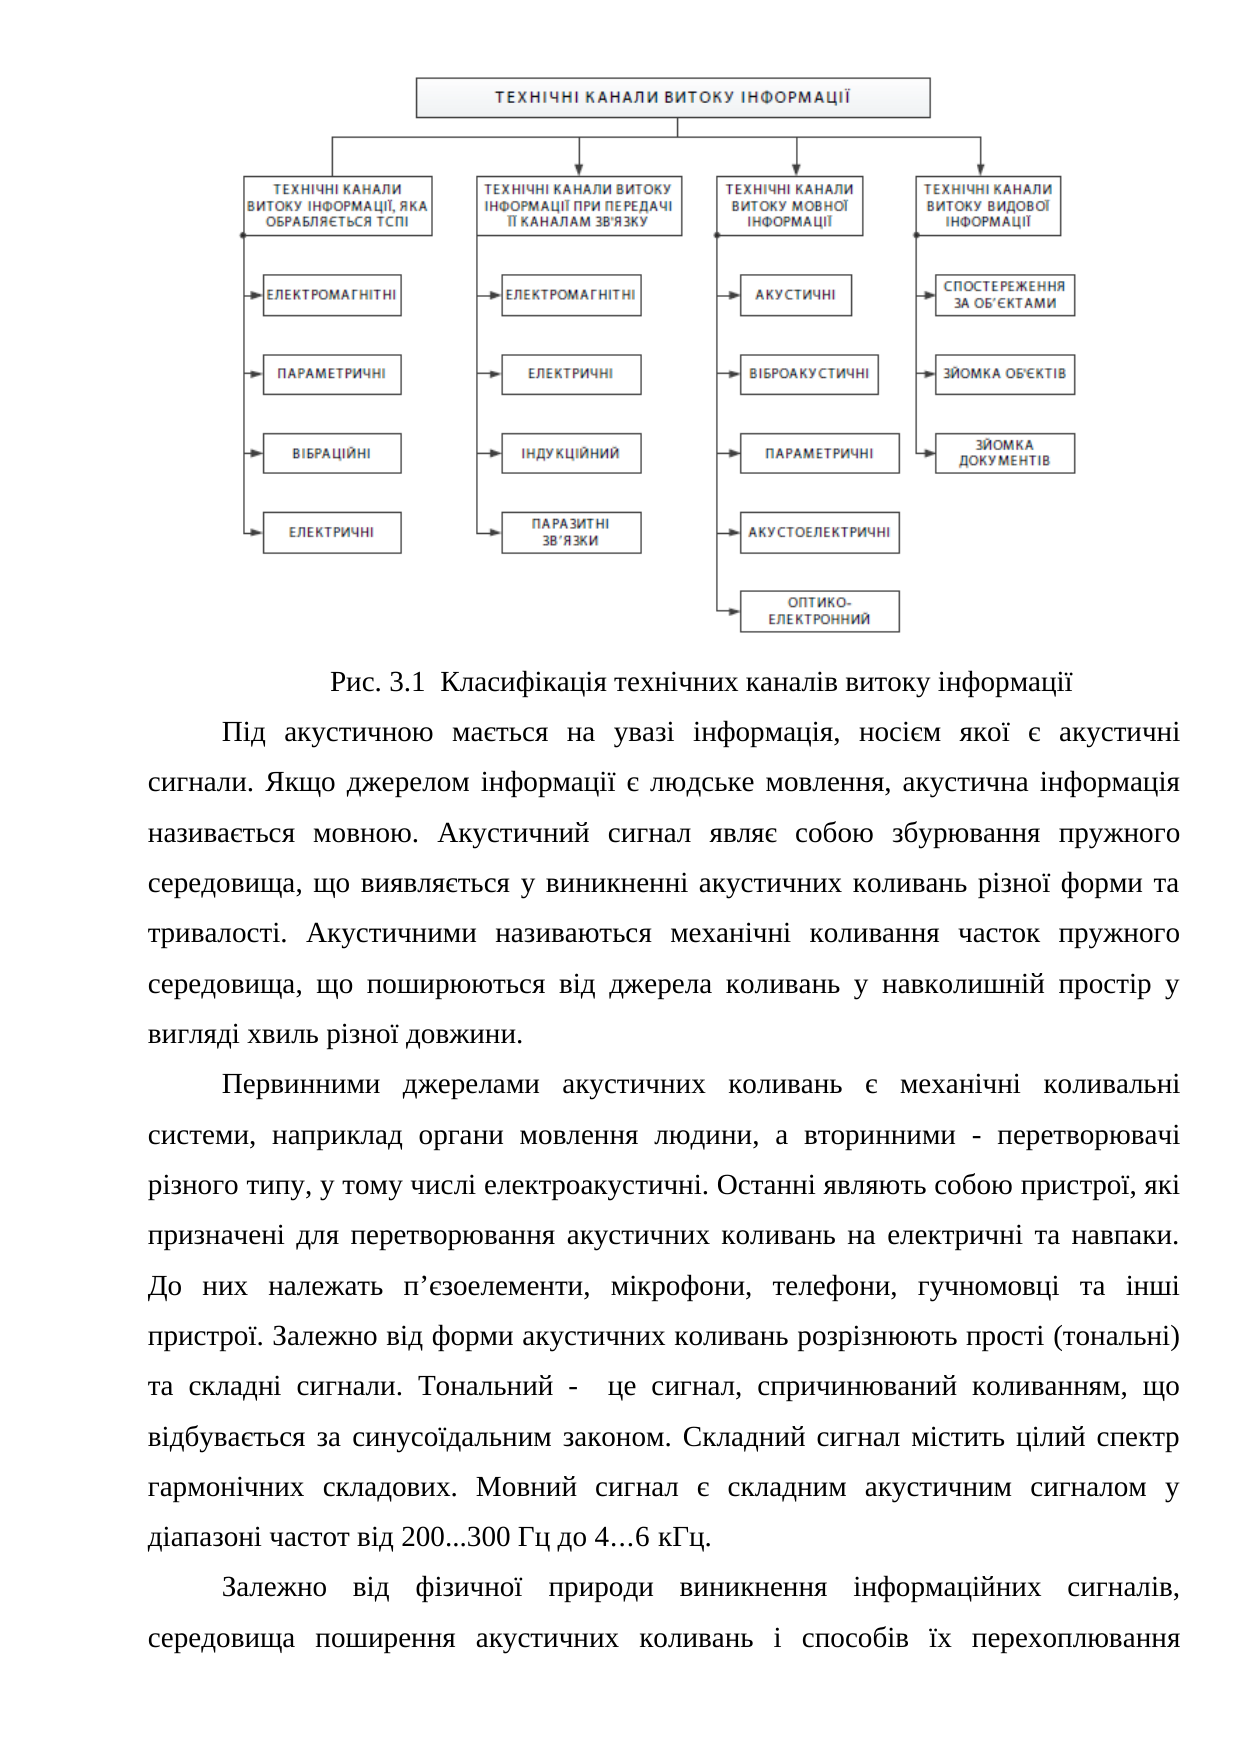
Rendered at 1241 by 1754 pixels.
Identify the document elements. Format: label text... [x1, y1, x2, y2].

text Під акустичною мається на увазі інформація, носієм якої є акустичні сигнали. Якщо джерелом інформації є людське мовлення, акустична інформація називається мовною. Акустичний сигнал являє собою збурювання пружного середовища, що виявляється у виникненні акустичних коливань різної форми та тривалості. Акустичними називаються механічні коливання часток пружного середовища, що поширюються від джерела коливань у навколишній простір у вигляді хвиль різної довжини. [148, 714, 1181, 1050]
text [148, 1569, 1181, 1653]
text Первинними джерелами акустичних коливань є механічні коливальні системи, наприклад органи мовлення людини, а вторинними - перетворювачі різного типу, у тому числі електроакустичні. Останні являють собою пристрої, які призначені для перетворювання акустичних коливань на електричні та навпаки. До них належать п’єзоелементи, мікрофони, телефони, гучномовці та інші пристрої. Залежно від форми акустичних коливань розрізнюють прості (тональні) та складні сигнали. Тональний - це сигнал, спричинюваний коливанням, що відбувається за синусоїдальним законом. Складний сигнал містить цілий спектр гармонічних складових. Мовний сигнал є складним акустичним сигналом у діапазоні частот від 200...300 Гц до 4...6 кГц. [148, 1066, 1181, 1553]
text Рис. 3.1 Класифікація технічних каналів витоку інформації [148, 664, 1181, 697]
picture [221, 59, 1143, 644]
